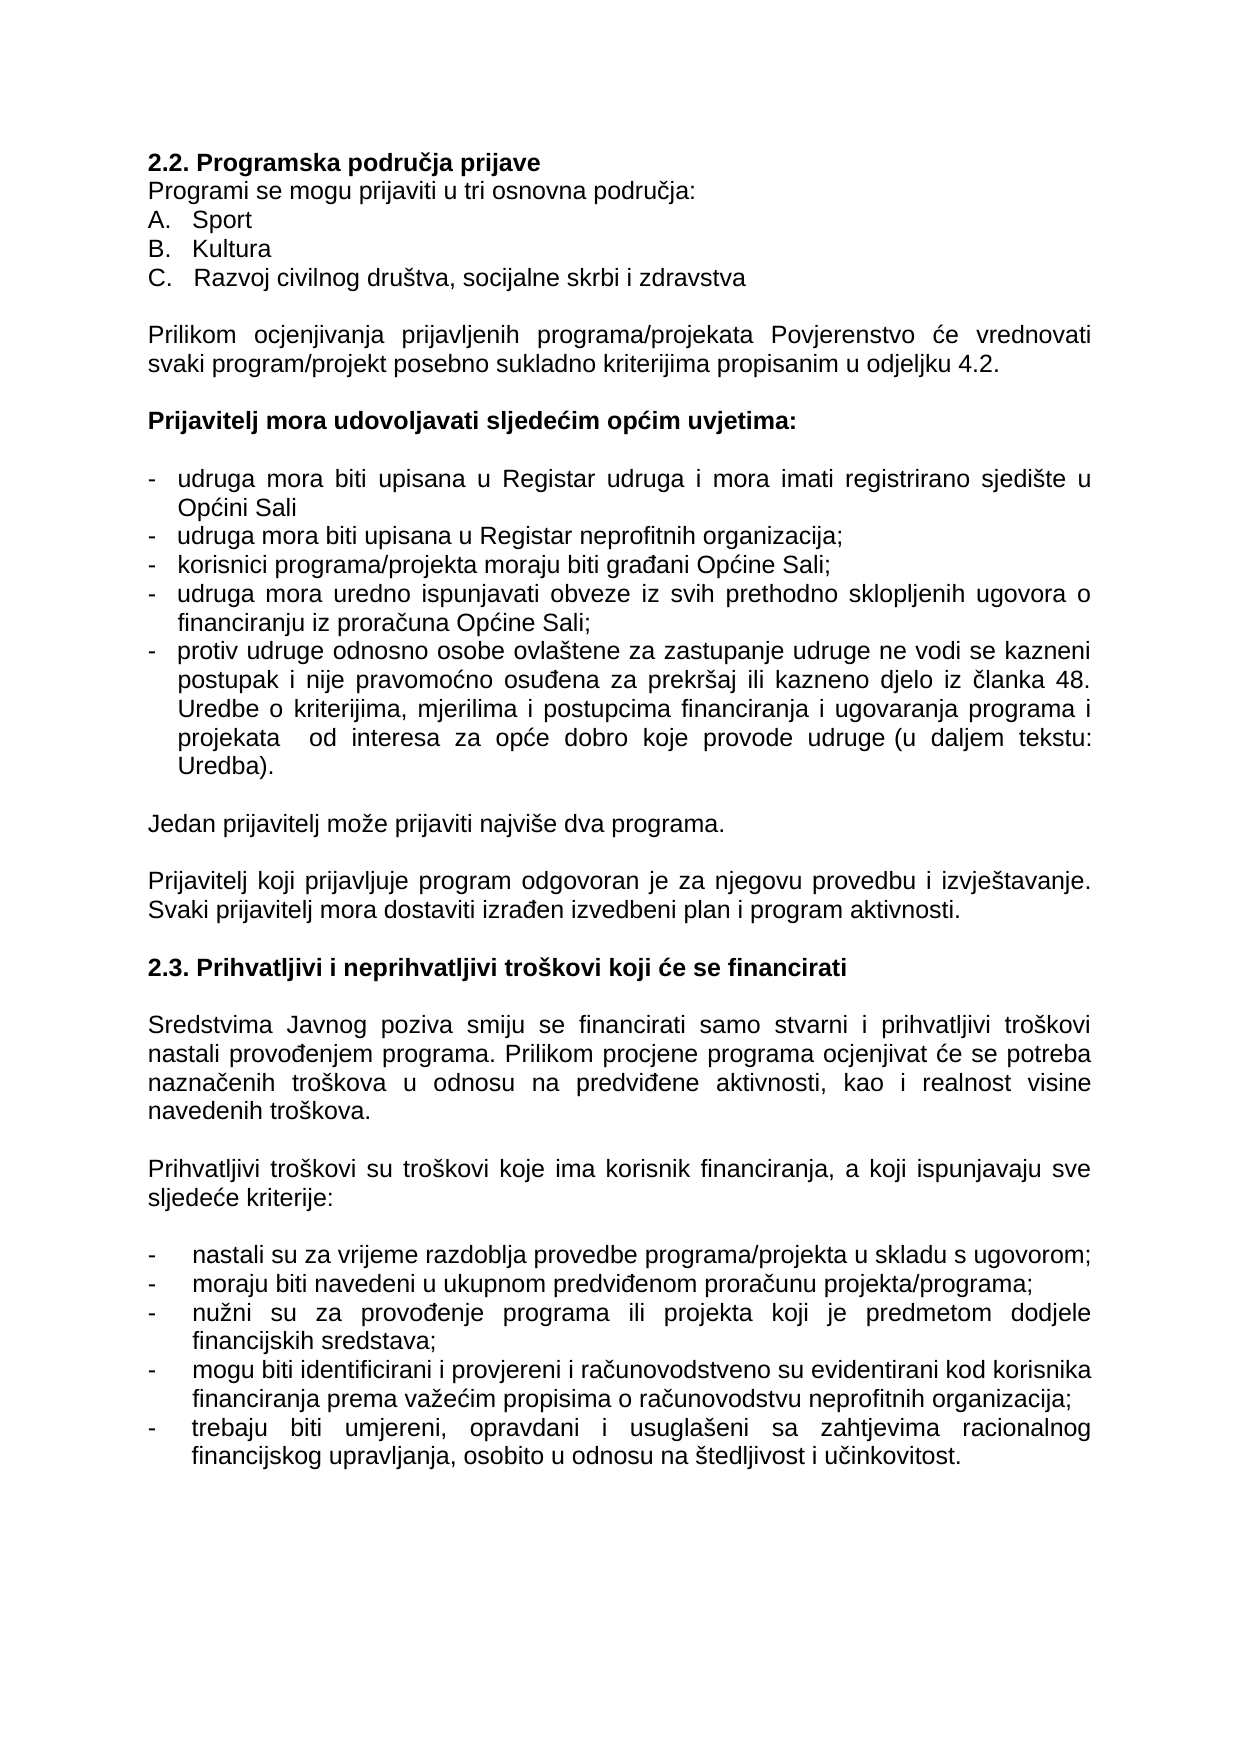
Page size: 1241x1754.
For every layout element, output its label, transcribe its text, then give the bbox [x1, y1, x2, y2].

text C. Razvoj civilnog društva, socijalne skrbi i zdravstva [148, 263, 1093, 291]
text Prilikom ocjenjivanja prijavljenih programa/projekata Povjerenstvo će vrednovati svaki program/projekt posebno sukladno kriterijima propisanim u odjeljku 4.2. [148, 320, 1093, 378]
text - udruga mora biti upisana u Registar udruga i mora imati registrirano sjedište u Općini Sali [148, 464, 1093, 521]
text Jedan prijavitelj može prijaviti najviše dva programa. [148, 809, 1093, 838]
text B. Kultura [148, 234, 1093, 263]
text Prijavitelj koji prijavljuje program odgovoran je za njegovu provedbu i izvještavanje. Svaki prijavitelj mora dostaviti izrađen izvedbeni plan i program aktivnosti. [148, 866, 1093, 924]
text - mogu biti identificirani i provjereni i računovodstveno su evidentirani kod korisnika financiranja prema važećim propisima o računovodstvu neprofitnih organizacija; [148, 1355, 1093, 1413]
text - nužni su za provođenje programa ili projekta koji je predmetom dodjele financijskih sredstava; [148, 1298, 1093, 1355]
text 2.3. Prihvatljivi i neprihvatljivi troškovi koji će se financirati [148, 953, 1093, 981]
text - korisnici programa/projekta moraju biti građani Općine Sali; [148, 550, 1093, 579]
text - nastali su za vrijeme razdoblja provedbe programa/projekta u skladu s ugovorom; [148, 1240, 1093, 1269]
text - udruga mora uredno ispunjavati obveze iz svih prethodno sklopljenih ugovora o financiranju iz proračuna Općine Sali; [148, 579, 1093, 636]
text Prihvatljivi troškovi su troškovi koje ima korisnik financiranja, a koji ispunjavaju sve sljedeće kriterije: [148, 1154, 1093, 1211]
text - moraju biti navedeni u ukupnom predviđenom proračunu projekta/programa; [148, 1269, 1093, 1298]
text - udruga mora biti upisana u Registar neprofitnih organizacija; [148, 521, 1093, 550]
text A. Sport [148, 205, 1093, 234]
text Prijavitelj mora udovoljavati sljedećim općim uvjetima: [148, 406, 1093, 435]
text 2.2. Programska područja prijave [148, 148, 1093, 176]
text Sredstvima Javnog poziva smiju se financirati samo stvarni i prihvatljivi troškovi nastali provođenjem programa. Prilikom procjene programa ocjenjivat će se potreba naznačenih troškova u odnosu na predviđene aktivnosti, kao i realnost visine navedenih troškova. [148, 1010, 1093, 1125]
text - trebaju biti umjereni, opravdani i usuglašeni sa zahtjevima racionalnog financijskog upravljanja, osobito u odnosu na štedljivost i učinkovitost. [148, 1413, 1093, 1470]
text Programi se mogu prijaviti u tri osnovna područja: [148, 176, 1093, 205]
text - protiv udruge odnosno osobe ovlaštene za zastupanje udruge ne vodi se kazneni postupak i nije pravomoćno osuđena za prekršaj ili kazneno djelo iz članka 48. Uredbe o kriterijima, mjerilima i postupcima financiranja i ugovaranja programa i projekata od interesa za opće dobro koje provode udruge (u daljem tekstu: Uredba). [148, 636, 1093, 780]
